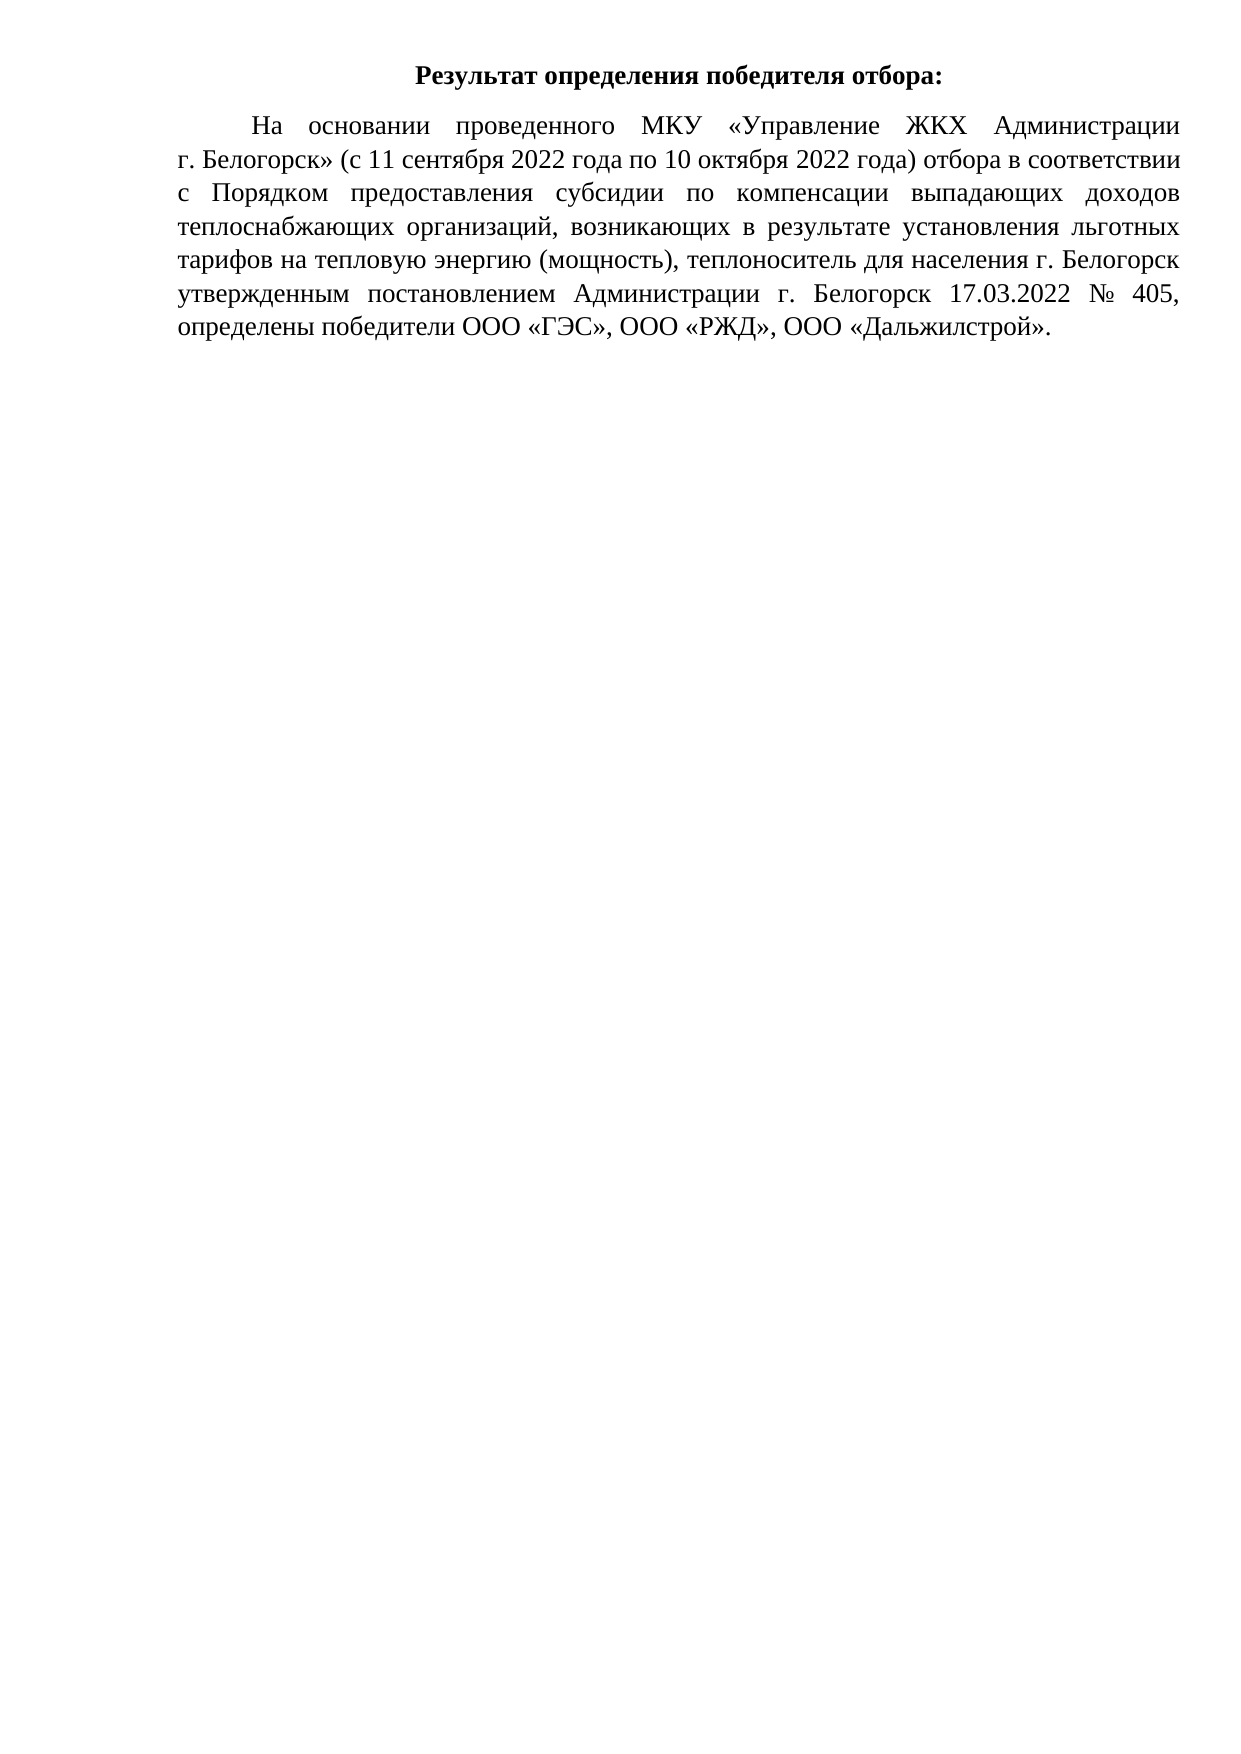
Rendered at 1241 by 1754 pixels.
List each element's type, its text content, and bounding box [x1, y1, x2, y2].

text На основании проведенного МКУ «Управление ЖКХ Администрации г. Белогорск» (с 11 сентября 2022 года по 10 октября 2022 года) отбора в соответствии с Порядком предоставления субсидии по компенсации выпадающих доходов теплоснабжающих организаций, возникающих в результате установления льготных тарифов на тепловую энергию (мощность), теплоноситель для населения г. Белогорск утвержденным постановлением Администрации г. Белогорск 17.03.2022 № 405, определены победители ООО «ГЭС», ООО «РЖД», ООО «Дальжилстрой». [177, 109, 1181, 342]
text Результат определения победителя отбора: [177, 59, 1181, 90]
